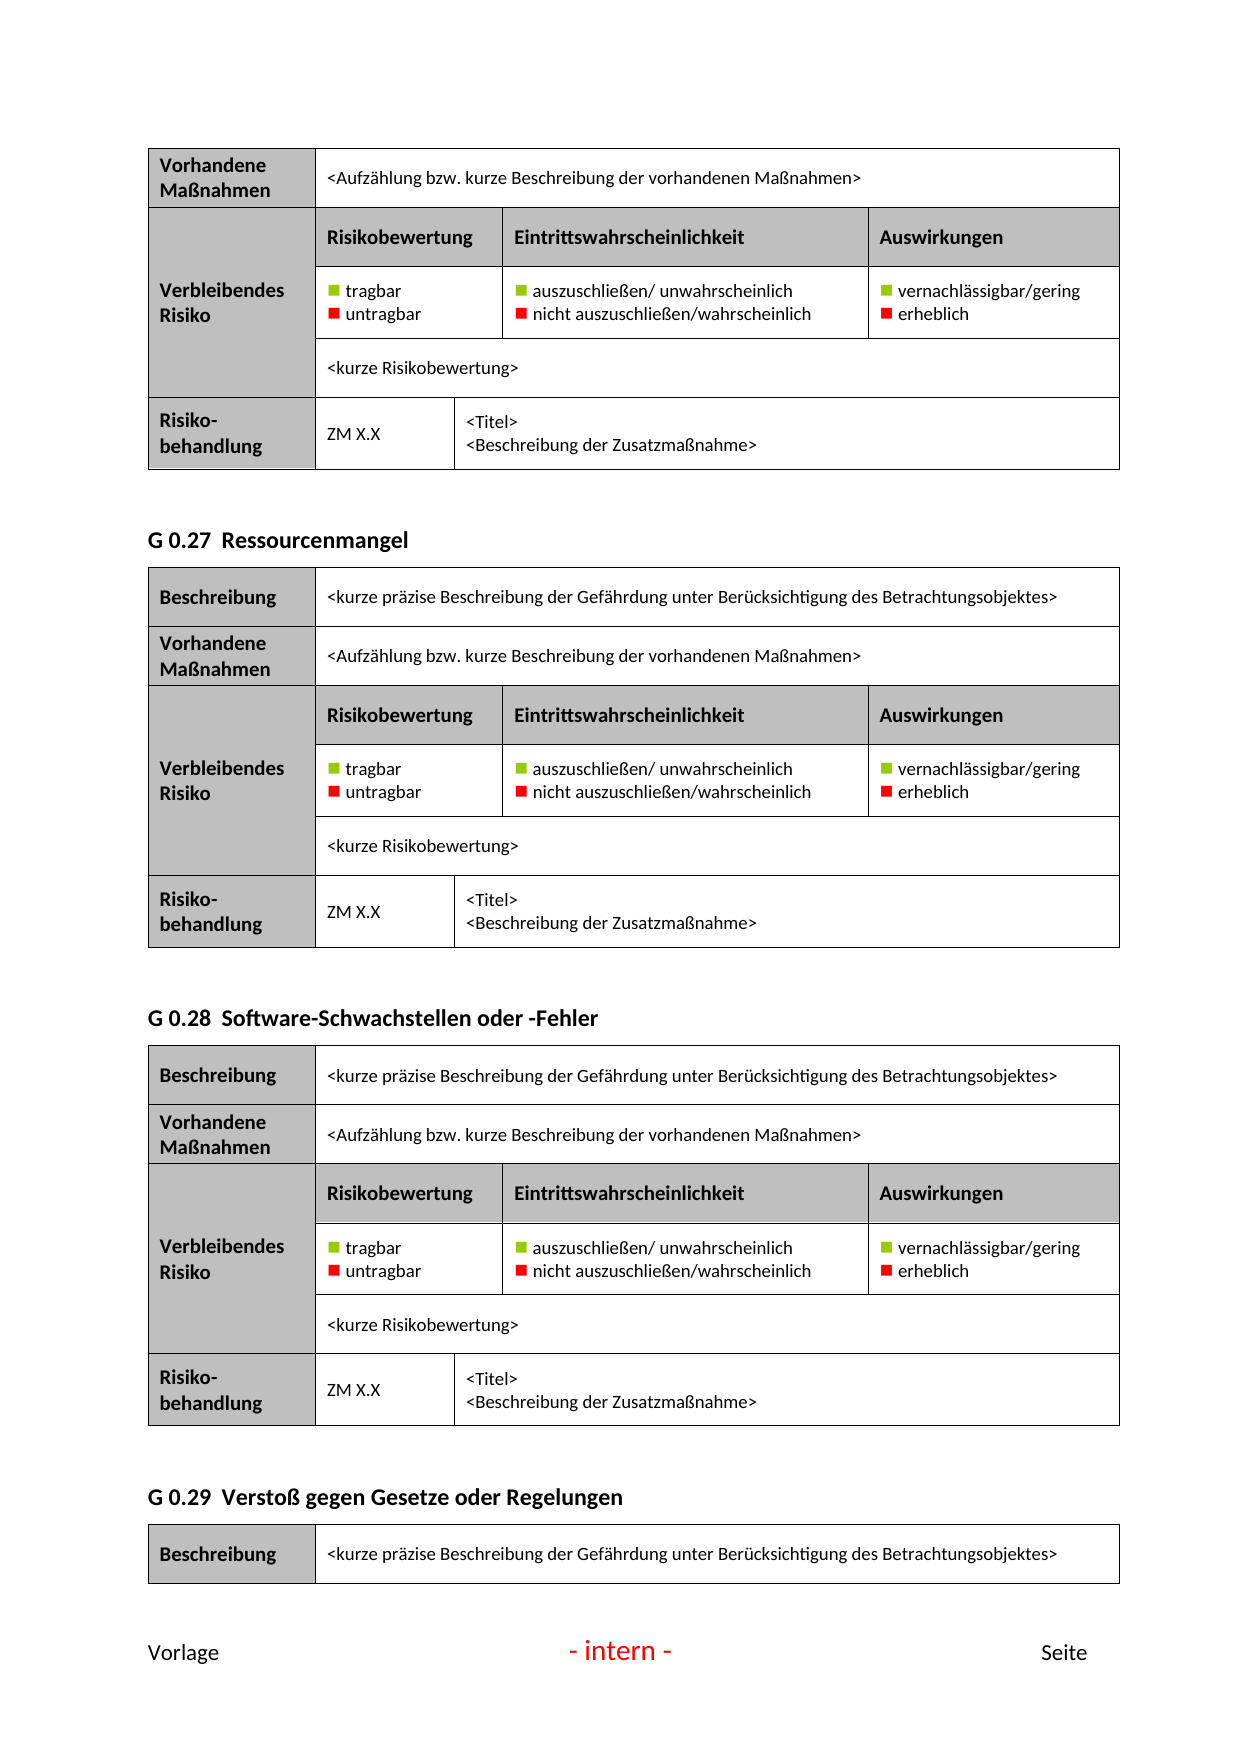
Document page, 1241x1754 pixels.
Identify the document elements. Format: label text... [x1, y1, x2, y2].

table_cell <kurze Risikobewertung> [316, 1295, 1119, 1353]
table_cell <Aufzählung bzw. kurze Beschreibung der vorhandenen Maßnahmen> [316, 627, 1119, 685]
table_cell auszuschließen/ unwahrscheinlich nicht auszuschließen/wahrscheinlich [503, 267, 868, 338]
table_cell <Titel> <Beschreibung der Zusatzmaßnahme> [455, 876, 1119, 947]
table_cell <Aufzählung bzw. kurze Beschreibung der vorhandenen Maßnahmen> [316, 1105, 1119, 1163]
text G 0.27 Ressourcenmangel [148, 525, 1093, 554]
table_cell Eintrittswahrscheinlichkeit [503, 686, 868, 744]
table_cell Risikobehandlung [149, 876, 315, 947]
table_cell vernachlässigbar/gering erheblich [869, 267, 1119, 338]
table_cell ZM X.X [316, 876, 454, 947]
table_cell Verbleibendes Risiko [149, 1164, 315, 1353]
table_cell ZM X.X [316, 1354, 454, 1425]
table_cell Auswirkungen [869, 1164, 1119, 1222]
table_cell vernachlässigbar/gering erheblich [869, 745, 1119, 816]
table_cell Vorhandene Maßnahmen [149, 627, 315, 685]
table_cell tragbar untragbar [316, 267, 502, 338]
table_cell Risikobewertung [316, 1164, 502, 1222]
text G 0.28 Software-Schwachstellen oder -Fehler [148, 1003, 1093, 1033]
table_header <kurze präzise Beschreibung der Gefährdung unter Berücksichtigung des Betrachtungsobjektes> [316, 568, 1119, 626]
table_cell <Aufzählung bzw. kurze Beschreibung der vorhandenen Maßnahmen> [316, 149, 1119, 207]
table_cell Verbleibendes Risiko [149, 208, 315, 397]
table_cell Risikobehandlung [149, 1354, 315, 1425]
table_header <kurze präzise Beschreibung der Gefährdung unter Berücksichtigung des Betrachtungsobjektes> [316, 1525, 1119, 1583]
table_cell <Titel> <Beschreibung der Zusatzmaßnahme> [455, 1354, 1119, 1425]
table_cell Risikobehandlung [149, 398, 315, 468]
table_header Beschreibung [149, 1525, 315, 1583]
table_cell auszuschließen/ unwahrscheinlich nicht auszuschließen/wahrscheinlich [503, 1224, 868, 1294]
table_header Beschreibung [149, 568, 315, 626]
table_cell ZM X.X [316, 398, 454, 468]
table_header Beschreibung [149, 1046, 315, 1104]
table_cell Auswirkungen [869, 208, 1119, 266]
table_cell Eintrittswahrscheinlichkeit [503, 208, 868, 266]
table_cell Vorhandene Maßnahmen [149, 1105, 315, 1163]
text G 0.29 Verstoß gegen Gesetze oder Regelungen [148, 1482, 1093, 1511]
table_cell <Titel> <Beschreibung der Zusatzmaßnahme> [455, 398, 1119, 468]
table_cell Risikobewertung [316, 686, 502, 744]
table_cell <kurze Risikobewertung> [316, 339, 1119, 397]
table_cell Verbleibendes Risiko [149, 686, 315, 875]
table_cell Eintrittswahrscheinlichkeit [503, 1164, 868, 1222]
table_cell Risikobewertung [316, 208, 502, 266]
table_cell <kurze Risikobewertung> [316, 817, 1119, 875]
table_cell Vorhandene Maßnahmen [149, 149, 315, 207]
table_cell tragbar untragbar [316, 1224, 502, 1294]
table_cell vernachlässigbar/gering erheblich [869, 1224, 1119, 1294]
table_header <kurze präzise Beschreibung der Gefährdung unter Berücksichtigung des Betrachtungsobjektes> [316, 1046, 1119, 1104]
table_cell tragbar untragbar [316, 745, 502, 816]
table_cell auszuschließen/ unwahrscheinlich nicht auszuschließen/wahrscheinlich [503, 745, 868, 816]
table_cell Auswirkungen [869, 686, 1119, 744]
